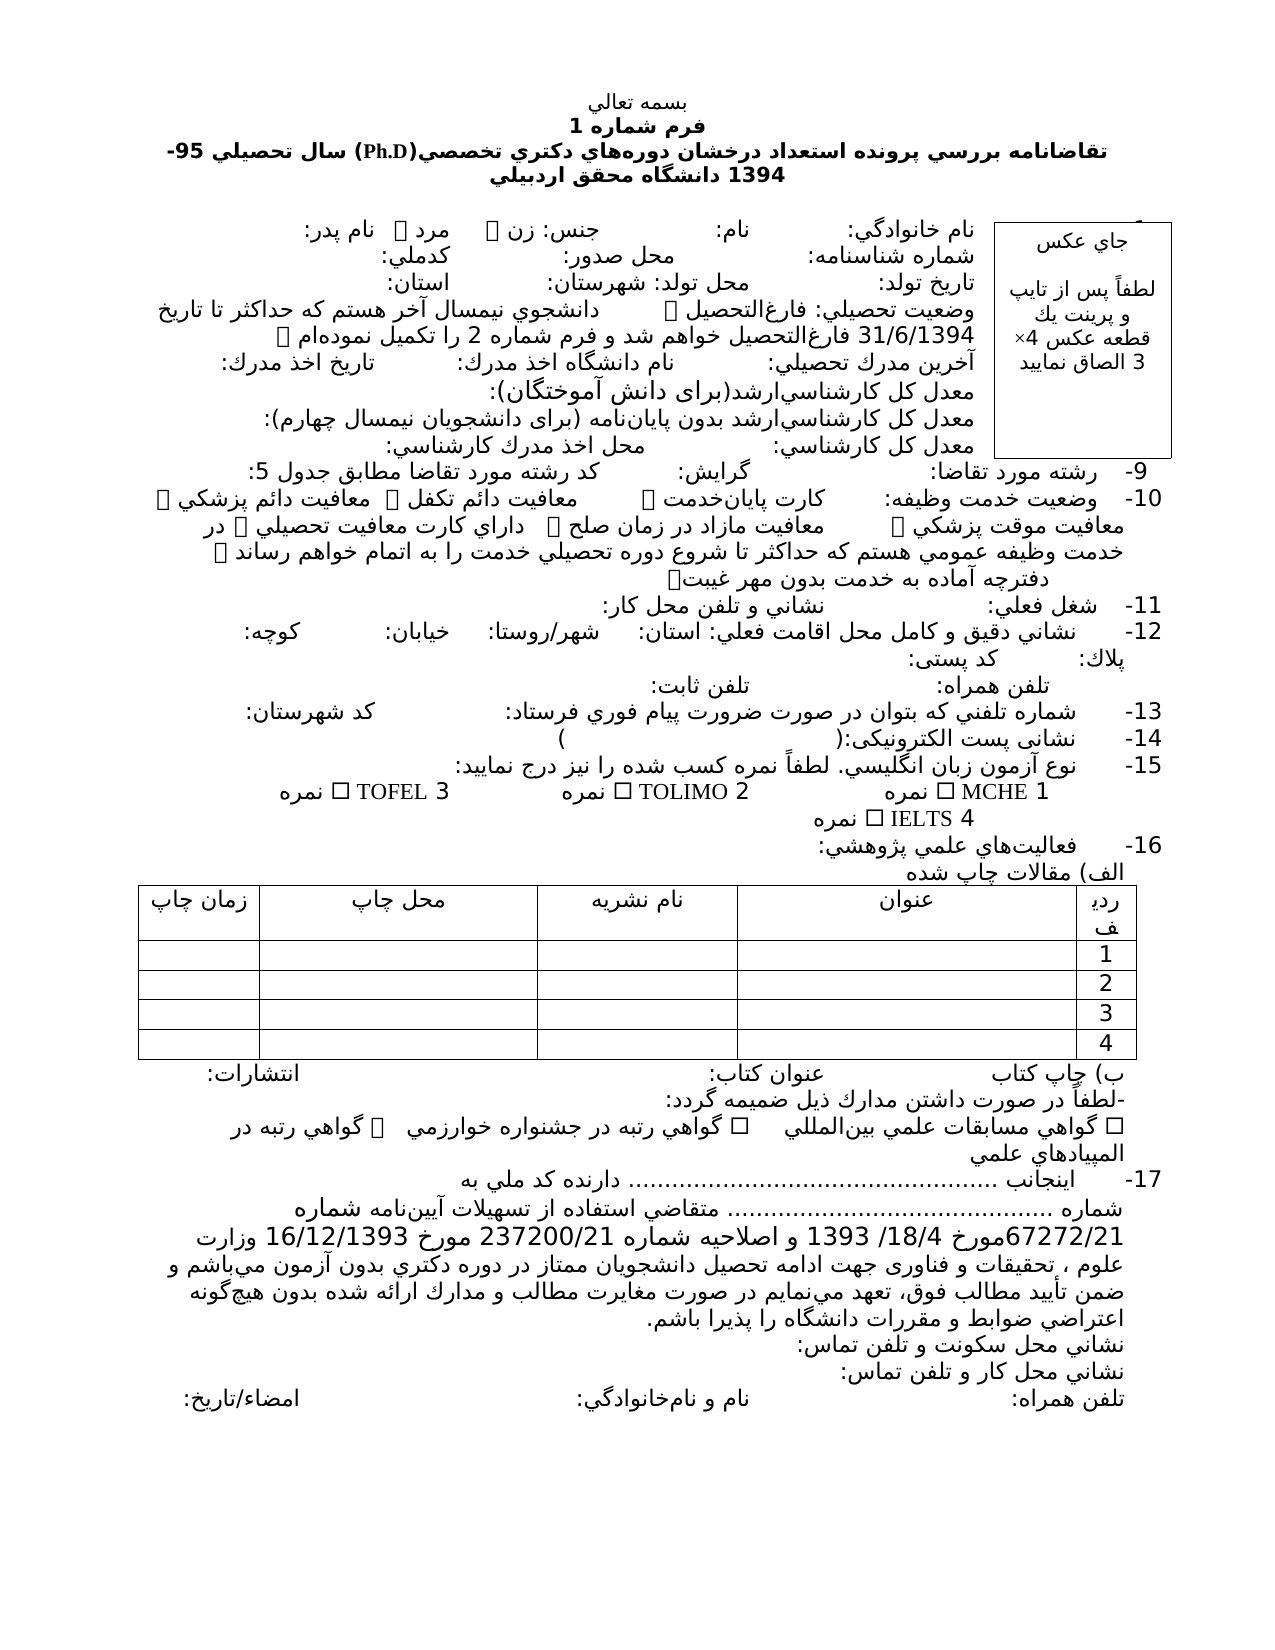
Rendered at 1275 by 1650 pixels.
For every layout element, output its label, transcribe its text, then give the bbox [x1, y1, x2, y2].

table_cell [260, 1030, 537, 1059]
table_cell [139, 1030, 259, 1059]
list آخرين مدرك تحصيلي: نام دانشگاه اخذ مدرك: تاريخ اخذ مدرك: [150, 349, 994, 376]
text گواهي مسابقات علمي بين‌المللي گواهي رتبه در جشنواره خوارزمي گواهي رتبه در المپيادهاي علمي [150, 1113, 1125, 1167]
table_cell 3 [1077, 1000, 1136, 1029]
table_cell [738, 1000, 1076, 1029]
text فرم شماره 1 [150, 114, 1125, 138]
table_cell [538, 1030, 737, 1059]
list معدل كل كارشناسي: محل اخذ مدرك كارشناسي: [150, 432, 994, 458]
table_header عنوان [738, 886, 1076, 940]
text نشاني محل سكونت و تلفن تماس: [150, 1332, 1125, 1358]
text -لطفاً در صورت داشتن مدارك ذیل ضميمه گردد: [150, 1087, 1125, 1113]
table_cell [738, 1030, 1076, 1059]
table_header زمان چاپ [139, 886, 259, 940]
list معدل كل كارشناسي‌ارشد(برای دانش آموختگان): [150, 376, 994, 405]
list وضعيت خدمت وظيفه: كارت پايان‌خدمت معافيت دائم تكفل معافيت دائم پزشكي معافيت موقت پزشكي معافيت مازاد در زمان صلح داراي كارت معافيت تحصيلي در خدمت وظيفه عمومي هستم كه حداكثر تا شروع دوره تحصيلي خدمت را به اتمام خواهم رساند دفترچه آماده به خدمت بدون مهر غيبت [150, 485, 1125, 592]
table_cell [139, 1000, 259, 1029]
list وضعيت تحصيلي: فارغ‌التحصيل دانشجوي نيمسال آخر هستم كه حداكثر تا تاریخ 31/6/1394 فارغ‌التحصيل خواهم شد و فرم شماره 2 را تكميل نموده‌ام [150, 296, 994, 349]
list نوع آزمون زبان انگليسي. لطفاً نمره كسب شده را نيز درج نماييد: [150, 752, 1125, 778]
list شماره شناسنامه: محل صدور: كدملي: [150, 243, 994, 269]
table_cell [260, 971, 537, 999]
table_cell [139, 941, 259, 969]
text الف) مقالات چاپ شده [150, 859, 1125, 885]
list تاريخ تولد: محل تولد: شهرستان: استان: [150, 269, 994, 296]
list فعاليت‌هاي علمي پژوهشي: [150, 832, 1125, 859]
table_cell [538, 1000, 737, 1029]
text نشاني محل كار و تلفن تماس: [150, 1358, 1125, 1385]
table_cell [139, 971, 259, 999]
table_cell [538, 971, 737, 999]
text تقاضانامه بررسي پرونده استعداد درخشان دوره‌هاي دكتري تخصصي(Ph.D) سال تحصيلي 95-1394 دانشگاه محقق اردبيلي [150, 138, 1125, 187]
list نشانی پست الکترونیکی:( ) [150, 725, 1125, 752]
table_cell [538, 941, 737, 969]
list شماره تلفني كه بتوان در صورت ضرورت پيام فوري فرستاد: كد شهرستان: [150, 698, 1125, 725]
list نام خانوادگي: نام: جنس: زن مرد نام پدر: [150, 216, 1125, 243]
list معدل کل كارشناسي‌ارشد بدون پايان‌نامه (برای دانشجویان نیمسال چهارم): [150, 405, 994, 432]
table_cell [260, 941, 537, 969]
table_header محل چاپ [260, 886, 537, 940]
list اينجانب ................................................... دارنده كد ملي به شماره ............................................. متقاضي استفاده از تسهيلات آيين‌نامه شماره 67272/21مورخ 18/4/ 1393 و اصلاحیه شماره 237200/21 مورخ 16/12/1393 وزارت علوم ، تحقیقات و فناوری جهت ادامه تحصيل دانشجويان ممتاز در دوره دكتري بدون آزمون مي‌باشم و ضمن تأييد مطالب فوق، تعهد مي‌نمايم در صورت مغايرت مطالب و مدارك ارائه شده بدون هيچ‌گونه اعتراضي ضوابط و مقررات دانشگاه را پذيرا باشم. [150, 1167, 1125, 1332]
table_header نام نشريه [538, 886, 737, 940]
table_cell 4 [1077, 1030, 1136, 1059]
list رشته مورد تقاضا: گرايش: كد رشته مورد تقاضا مطابق جدول 5: [150, 458, 1125, 485]
text تلفن همراه: تلفن ثابت: [150, 672, 1125, 698]
list شغل فعلي: نشاني و تلفن محل كار: [150, 592, 1125, 618]
table_header رديف [1077, 886, 1136, 940]
text ب) چاپ كتاب عنوان كتاب: انتشارات: [150, 1060, 1125, 1087]
table_cell 2 [1077, 971, 1136, 999]
text 1 MCHE نمره 2 TOLIMO نمره 3 TOFEL نمره 4 IELTS نمره [150, 778, 1050, 832]
text تلفن همراه: نام و نام‌خانوادگي: امضاء/تاريخ: [150, 1385, 1125, 1412]
text بسمه تعالي [150, 90, 1125, 114]
list نشاني دقيق و كامل محل اقامت فعلي: استان: شهر/روستا: خيابان: كوچه: پلاك: کد پستی: [150, 618, 1125, 672]
table_cell [260, 1000, 537, 1029]
table_cell [738, 941, 1076, 969]
table_cell 1 [1077, 941, 1136, 969]
table_cell [738, 971, 1076, 999]
